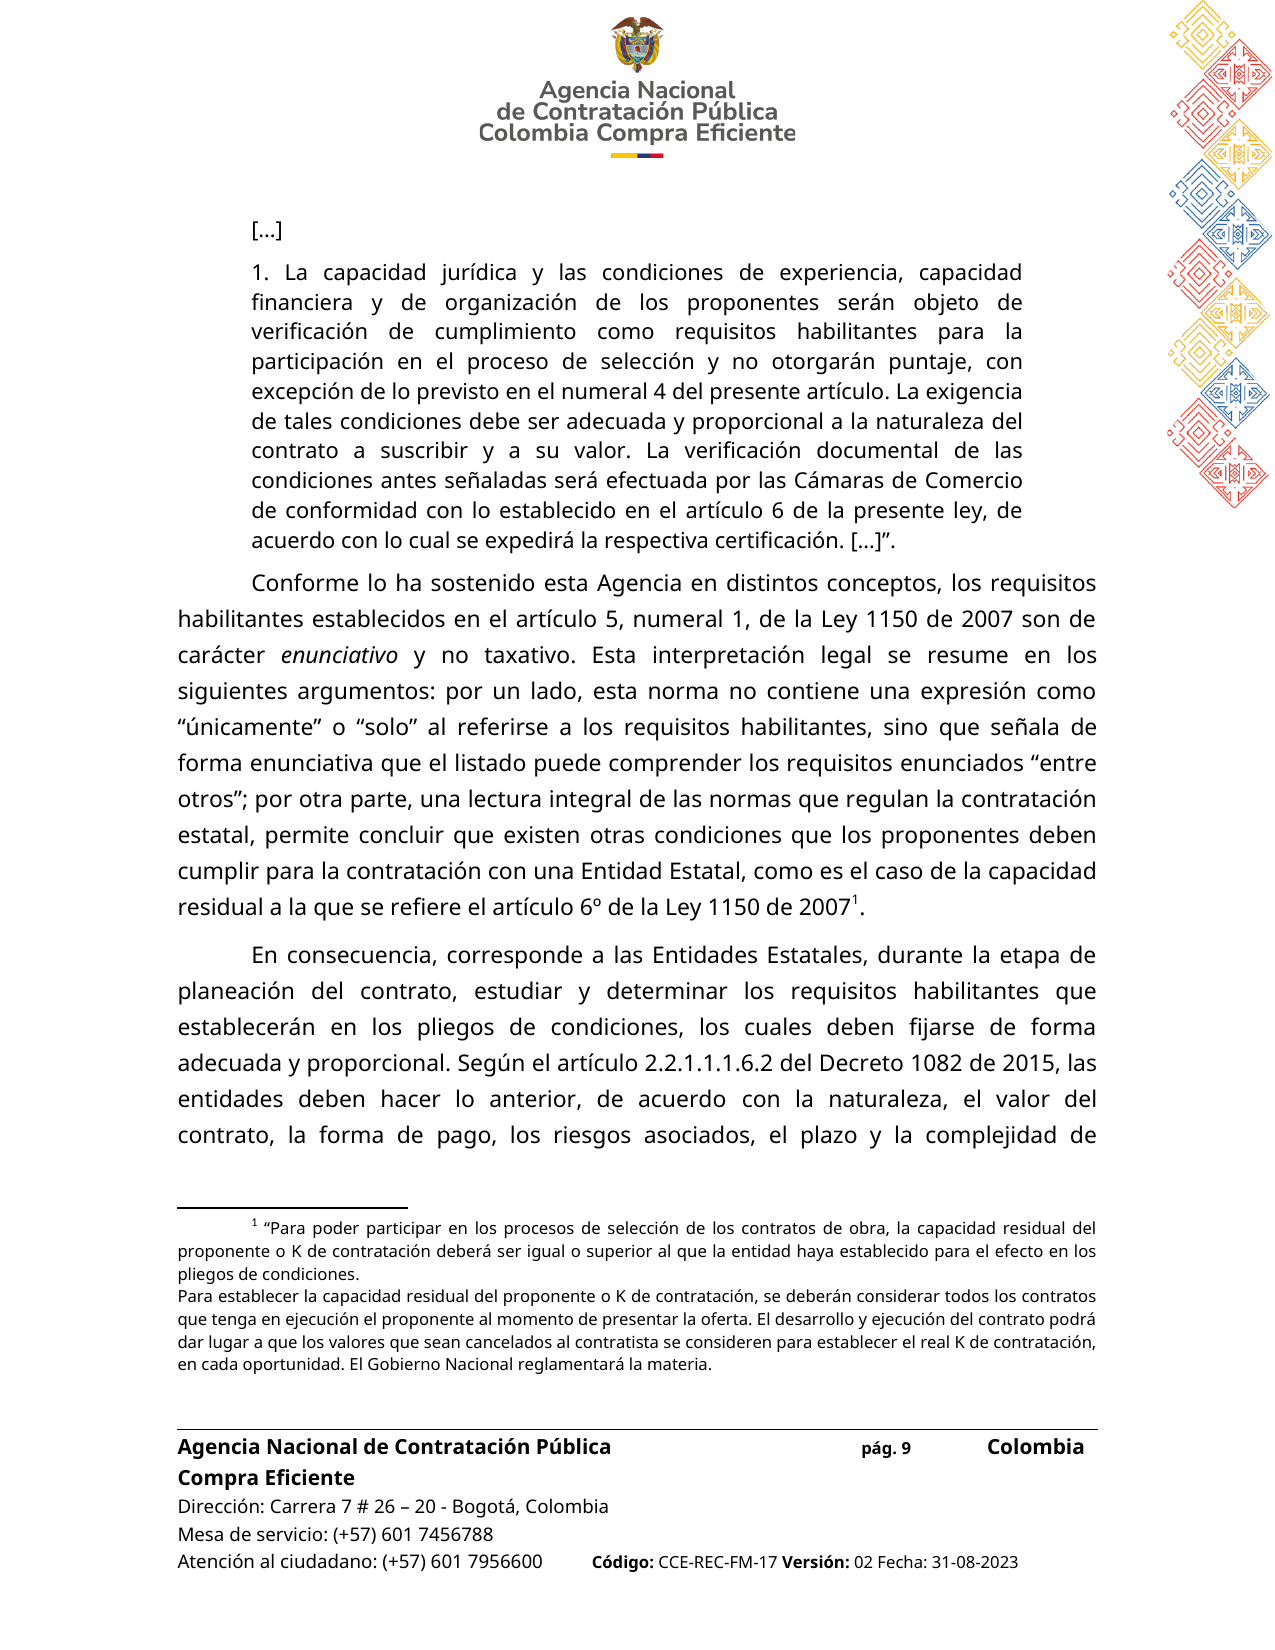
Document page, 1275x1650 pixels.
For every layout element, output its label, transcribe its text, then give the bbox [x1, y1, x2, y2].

picture [479, 17, 796, 158]
text […] [251, 214, 1024, 244]
text En consecuencia, corresponde a las Entidades Estatales, durante la etapa de planeación del contrato, estudiar y determinar los requisitos habilitantes que establecerán en los pliegos de condiciones, los cuales deben fijarse de forma adecuada y proporcional. Según el artículo 2.2.1.1.1.6.2 del Decreto 1082 de 2015, las entidades deben hacer lo anterior, de acuerdo con la naturaleza, el valor del contrato, la forma de pago, los riesgos asociados, el plazo y la complejidad de ejecución del objeto. Esta facultad, además implica que las entidades deben establecer la forma en que los proponentes acreditarán estos requisitos y la manera en que la entidad verificará su cumplimiento. [177, 939, 1098, 1150]
text Conforme lo ha sostenido esta Agencia en distintos conceptos, los requisitos habilitantes establecidos en el artículo 5, numeral 1, de la Ley 1150 de 2007 son de carácter enunciativo y no taxativo. Esta interpretación legal se resume en los siguientes argumentos: por un lado, esta norma no contiene una expresión como “únicamente” o “solo” al referirse a los requisitos habilitantes, sino que señala de forma enunciativa que el listado puede comprender los requisitos enunciados “entre otros”; por otra parte, una lectura integral de las normas que regulan la contratación estatal, permite concluir que existen otras condiciones que los proponentes deben cumplir para la contratación con una Entidad Estatal, como es el caso de la capacidad residual a la que se refiere el artículo 6º de la Ley 1150 de 2007. [177, 567, 1098, 922]
text 1. La capacidad jurídica y las condiciones de experiencia, capacidad financiera y de organización de los proponentes serán objeto de verificación de cumplimiento como requisitos habilitantes para la participación en el proceso de selección y no otorgarán puntaje, con excepción de lo previsto en el numeral 4 del presente artículo. La exigencia de tales condiciones debe ser adecuada y proporcional a la naturaleza del contrato a suscribir y a su valor. La verificación documental de las condiciones antes señaladas será efectuada por las Cámaras de Comercio de conformidad con lo establecido en el artículo 6 de la presente ley, de acuerdo con lo cual se expedirá la respectiva certificación. […]”. [251, 257, 1024, 554]
picture [1165, 0, 1272, 506]
